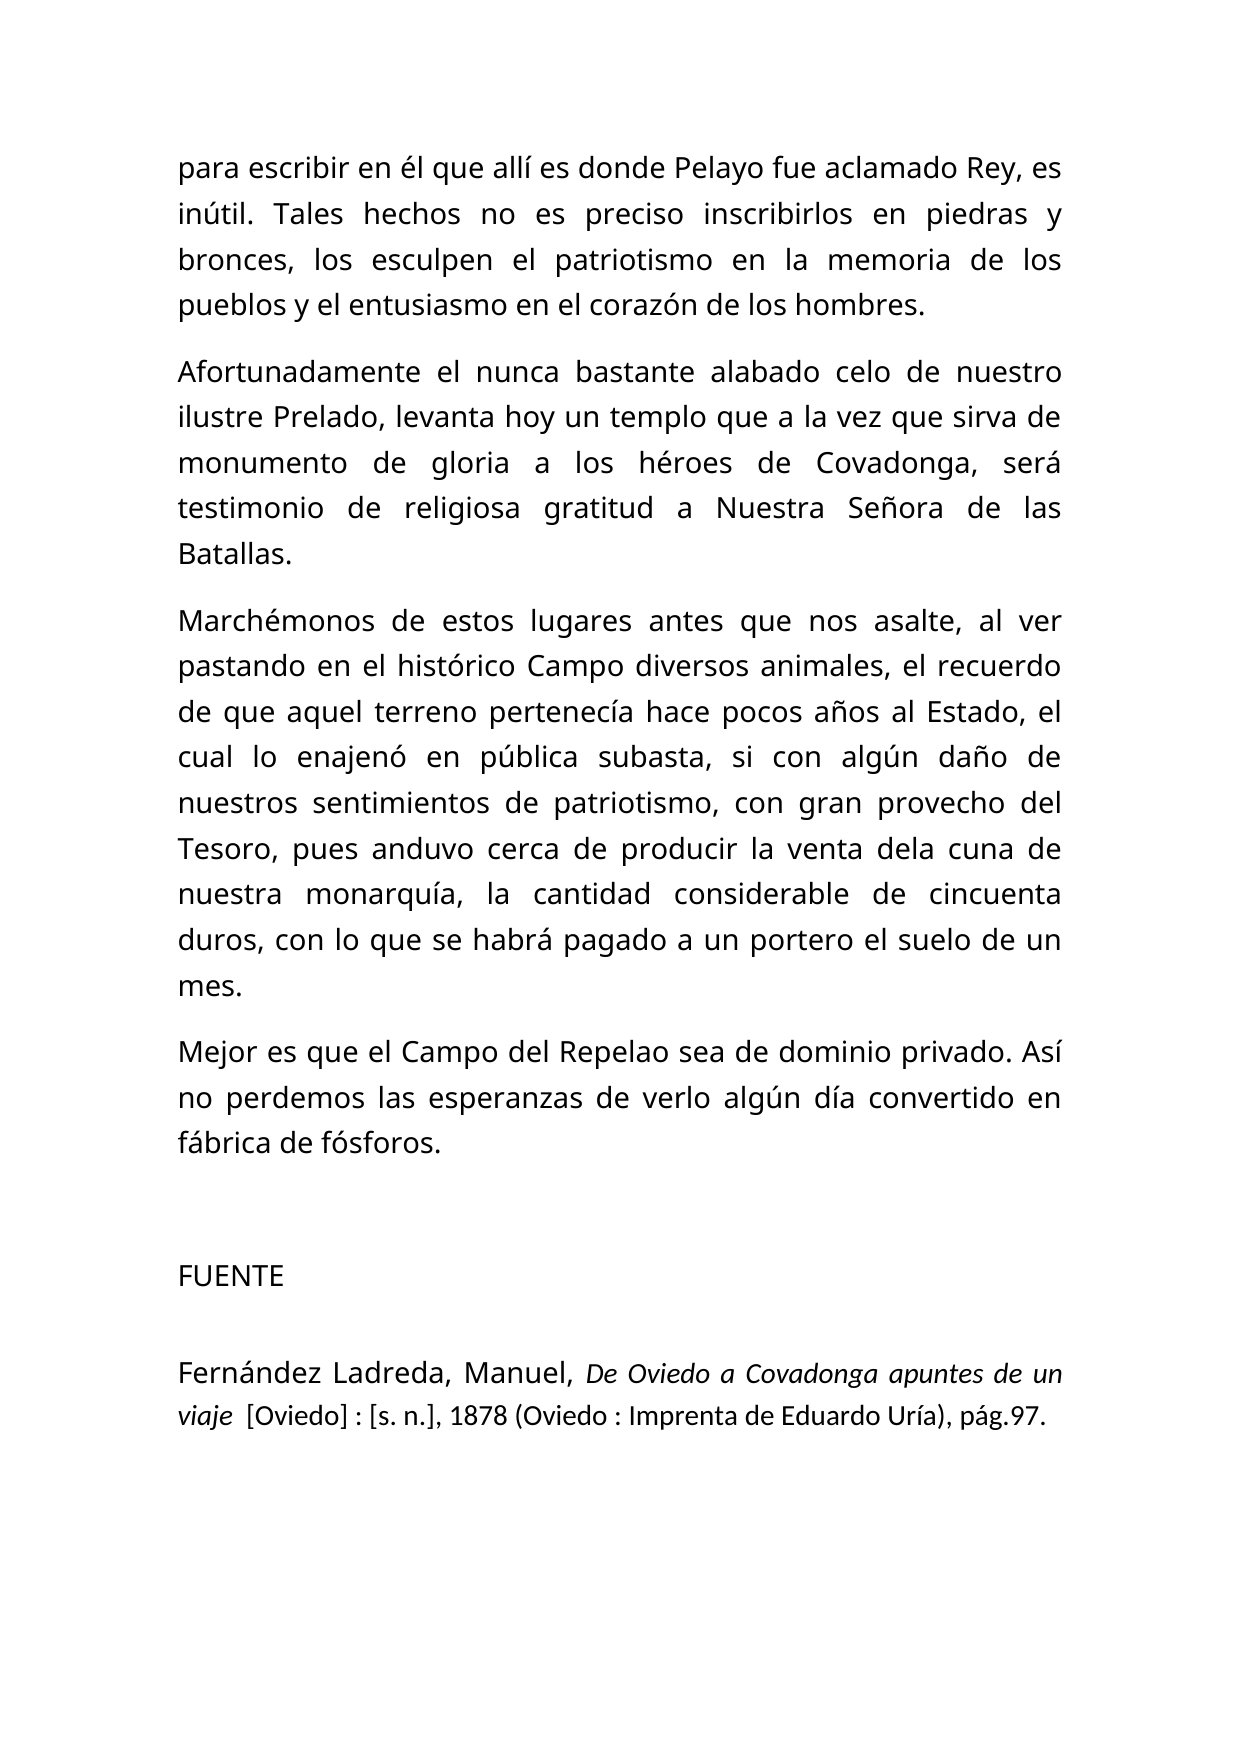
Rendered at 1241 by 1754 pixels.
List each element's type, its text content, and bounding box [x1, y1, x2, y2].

text Mejor es que el Campo del Repelao sea de dominio privado. Así no perdemos las esperanzas de verlo algún día convertido en fábrica de fósforos. [177, 1031, 1063, 1162]
text Marchémonos de estos lugares antes que nos asalte, al ver pastando en el histórico Campo diversos animales, el recuerdo de que aquel terreno pertenecía hace pocos años al Estado, el cual lo enajenó en pública subasta, si con algún daño de nuestros sentimientos de patriotismo, con gran provecho del Tesoro, pues anduvo cerca de producir la venta dela cuna de nuestra monarquía, la cantidad considerable de cincuenta duros, con lo que se habrá pagado a un portero el suelo de un mes. [177, 600, 1063, 1004]
text Fernández Ladreda, Manuel, De Oviedo a Covadonga apuntes de un viaje [Oviedo] : [s. n.], 1878 (Oviedo : Imprenta de Eduardo Uría), pág.97. [177, 1352, 1063, 1433]
text FUENTE [177, 1256, 1063, 1327]
text Afortunadamente el nunca bastante alabado celo de nuestro ilustre Prelado, levanta hoy un templo que a la vez que sirva de monumento de gloria a los héroes de Covadonga, será testimonio de religiosa gratitud a Nuestra Señora de las Batallas. [177, 351, 1063, 573]
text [177, 148, 1063, 324]
